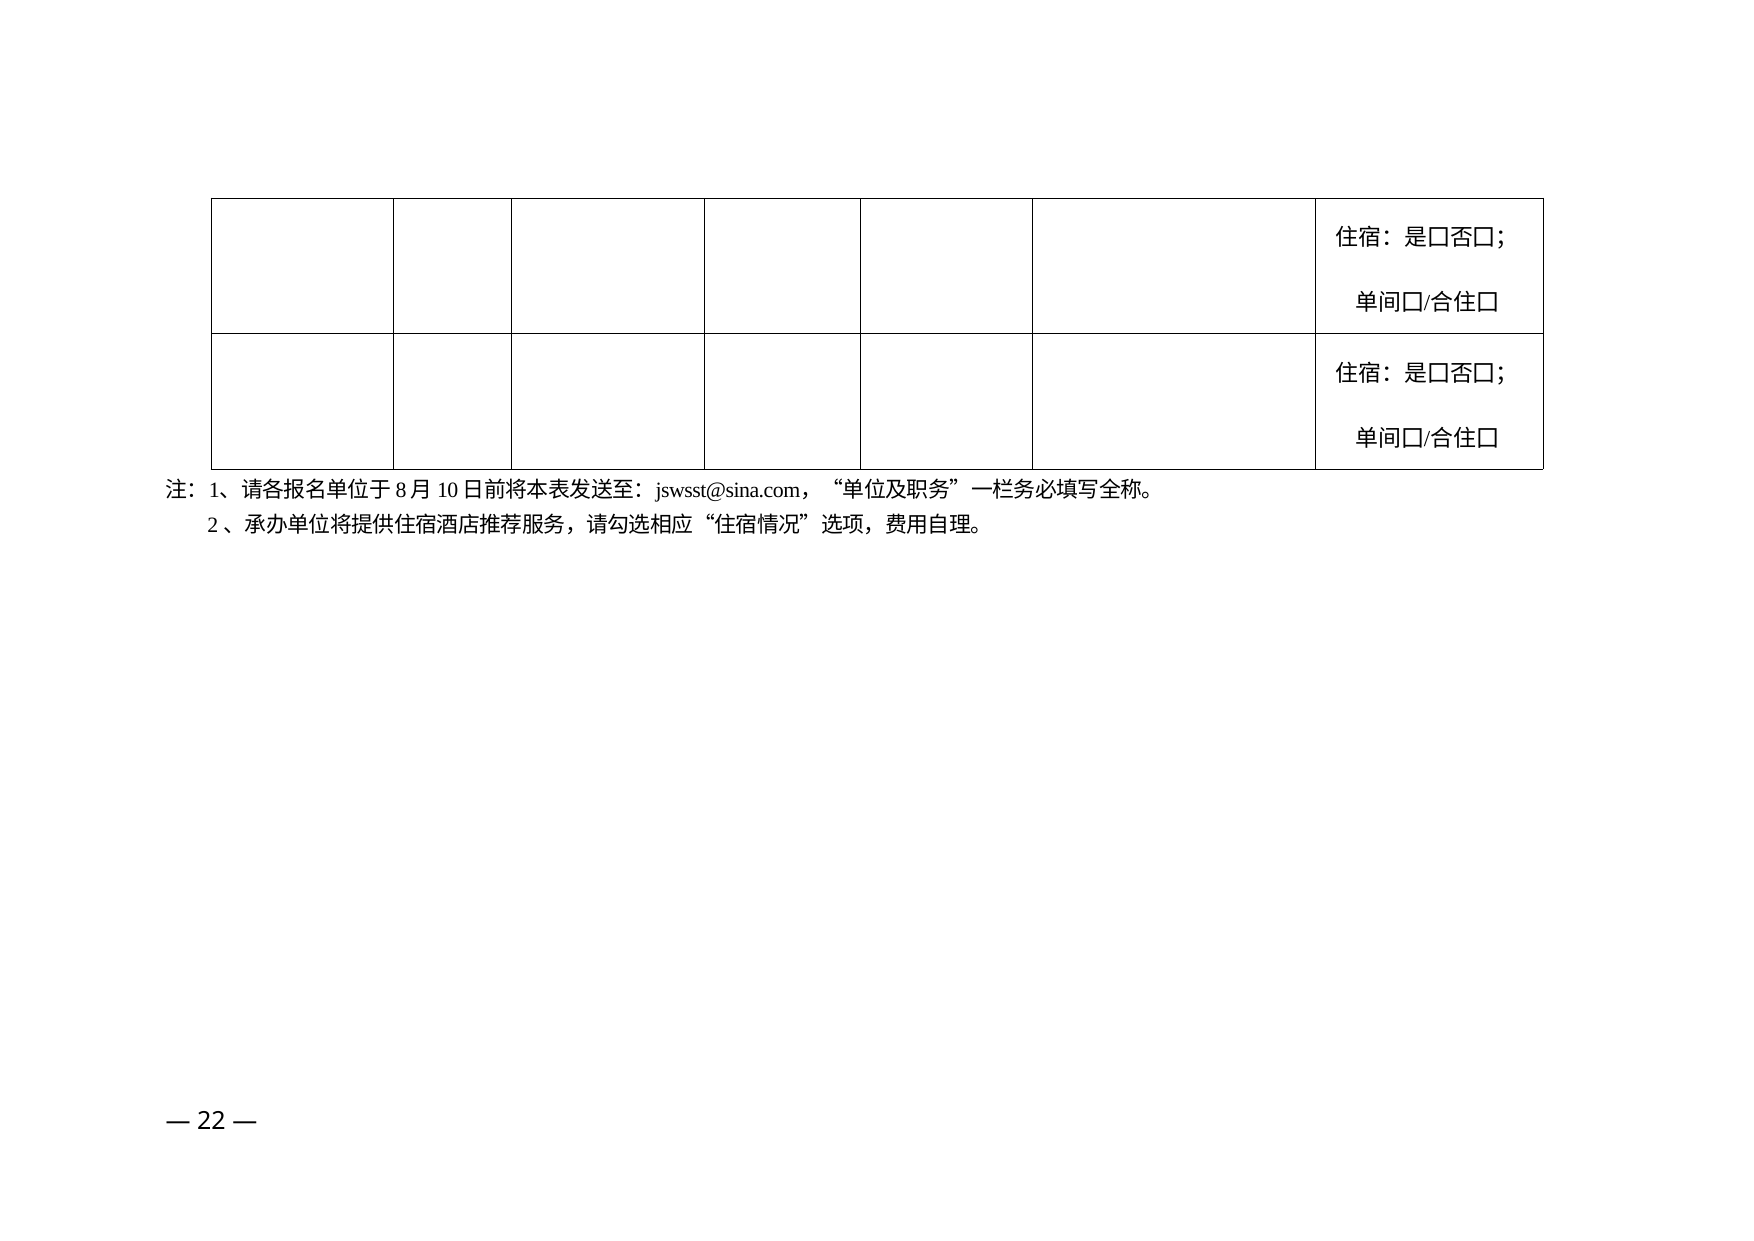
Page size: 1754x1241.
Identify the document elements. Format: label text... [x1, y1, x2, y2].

table_cell [512, 334, 704, 469]
table_cell [1033, 199, 1315, 333]
table_cell [212, 199, 393, 333]
table_cell 住宿：是囗否囗； 单间囗/合住囗 [1316, 199, 1543, 333]
table_cell [1033, 334, 1315, 469]
table_cell [394, 199, 511, 333]
table_cell [861, 334, 1032, 469]
table_cell [212, 334, 393, 469]
text 2 、承办单位将提供住宿酒店推荐服务，请勾选相应“住宿情况”选项，费用自理。 [165, 506, 1519, 539]
table_cell [512, 199, 704, 333]
table_cell [394, 334, 511, 469]
table_cell [705, 334, 860, 469]
table_cell [705, 199, 860, 333]
text 注：1、请各报名单位于8月10日前将本表发送至：jswsst@sina.com，“单位及职务”一栏务必填写全称。 [165, 472, 1519, 504]
table_cell 住宿：是囗否囗； 单间囗/合住囗 [1316, 334, 1543, 469]
table_cell [861, 199, 1032, 333]
